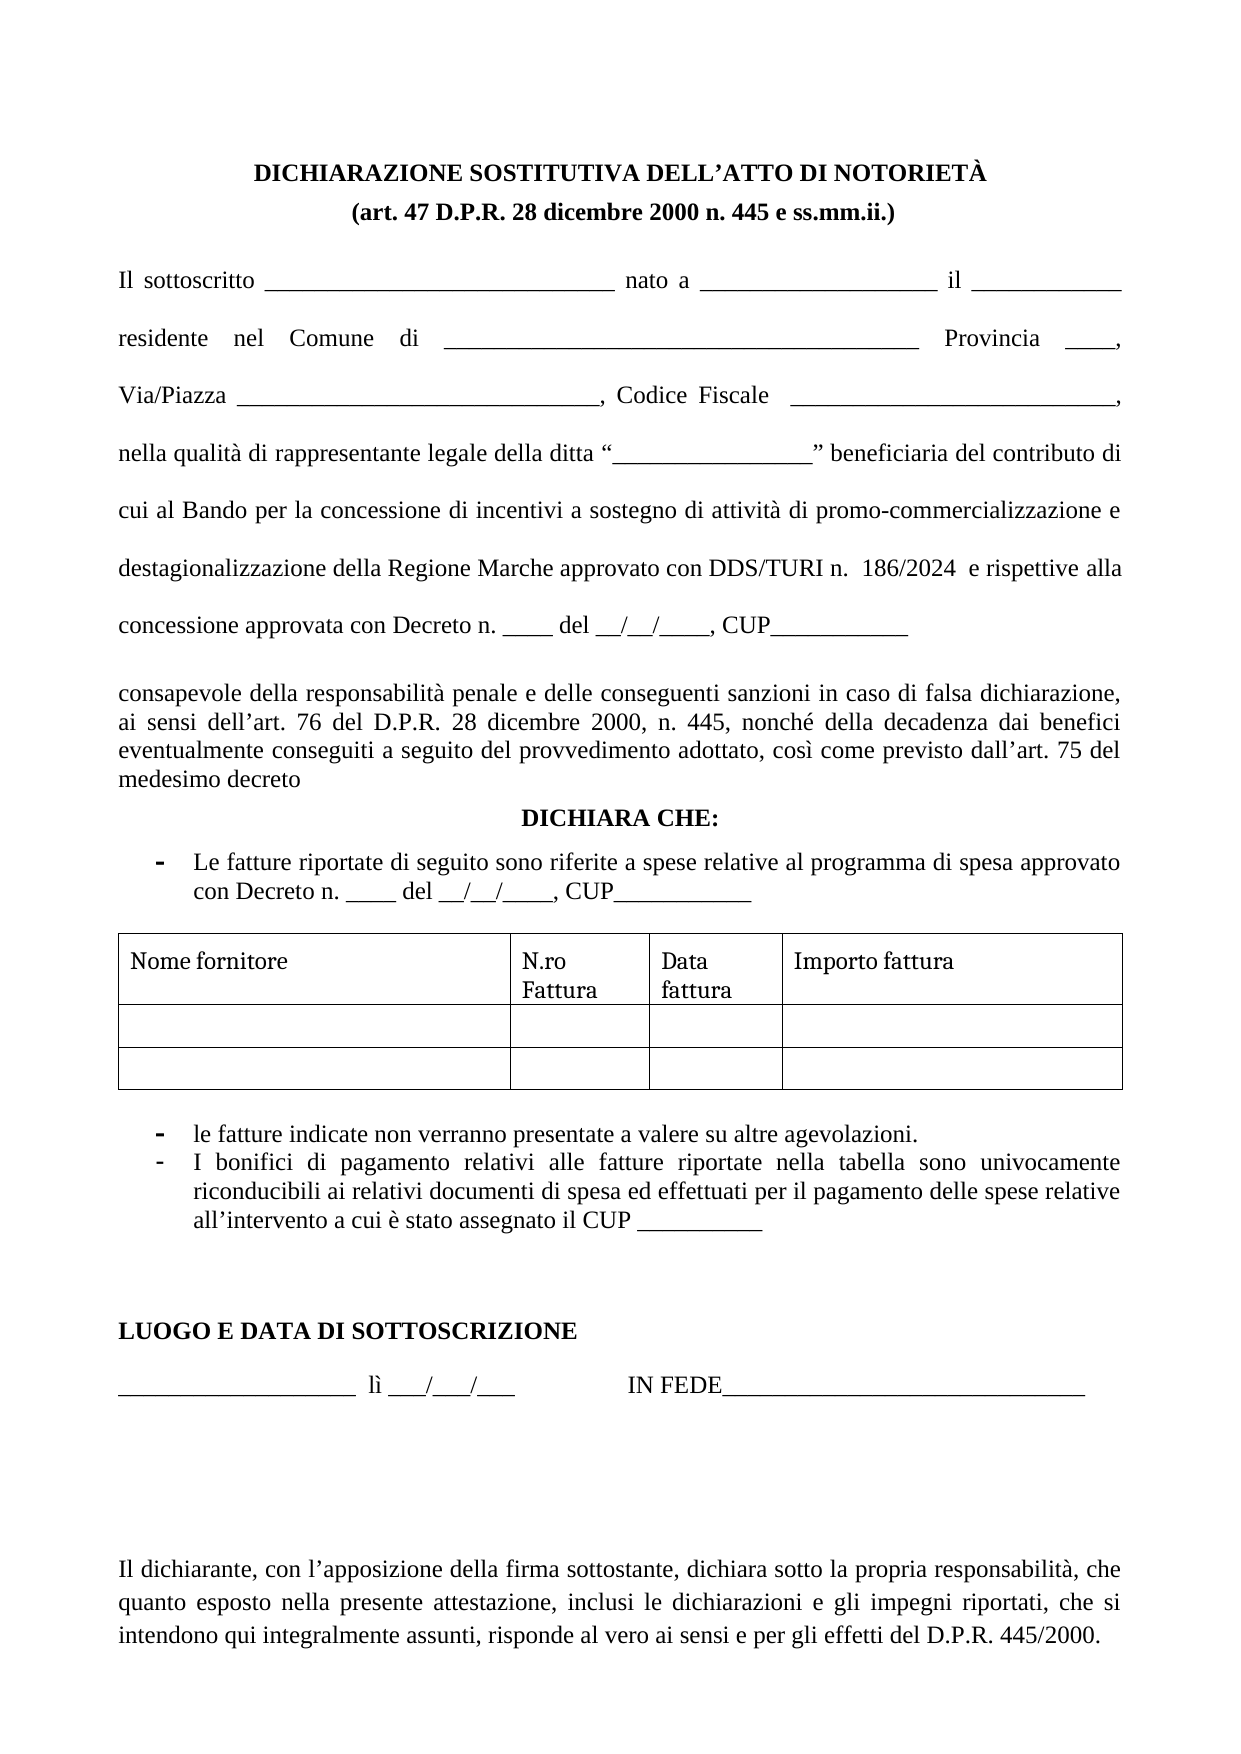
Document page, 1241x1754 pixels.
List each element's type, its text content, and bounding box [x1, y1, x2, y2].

table_cell [783, 1048, 1122, 1089]
text LUOGO E DATA DI SOTTOSCRIZIONE [118, 1316, 1122, 1345]
table_header Data fattura [650, 934, 782, 1004]
text ___________________ lì ___/___/___ IN FEDE_____________________________ [118, 1370, 1122, 1399]
table_cell [119, 1048, 510, 1089]
list Le fatture riportate di seguito sono riferite a spese relative al programma di spesa approvato con Decreto n. ____ del __/__/____, CUP___________ [156, 847, 1122, 904]
table_cell [119, 1005, 510, 1047]
table_header N.ro Fattura [511, 934, 649, 1004]
table_cell [511, 1048, 649, 1089]
table_header Importo fattura [783, 934, 1122, 1004]
table_cell [650, 1048, 782, 1089]
text DICHIARAZIONE SOSTITUTIVA DELL’ATTO DI NOTORIETÀ [118, 158, 1122, 187]
table_cell [650, 1005, 782, 1047]
text consapevole della responsabilità penale e delle conseguenti sanzioni in caso di falsa dichiarazione, ai sensi dell’art. 76 del D.P.R. 28 dicembre 2000, n. 445, nonché della decadenza dai benefici eventualmente conseguiti a seguito del provvedimento adottato, così come previsto dall’art. 75 del medesimo decreto [118, 678, 1122, 793]
text Il sottoscritto ____________________________ nato a ___________________ il ____________ residente nel Comune di ______________________________________ Provincia ____, Via/Piazza _____________________________, Codice Fiscale __________________________, nella qualità di rappresentante legale della ditta “________________” beneficiaria del contributo di cui al Bando per la concessione di incentivi a sostegno di attività di promo-commercializzazione e destagionalizzazione della Regione Marche approvato con DDS/TURI n. 186/2024 e rispettive alla concessione approvata con Decreto n. ____ del __/__/____, CUP___________ [118, 265, 1122, 639]
text Il dichiarante, con l’apposizione della firma sottostante, dichiara sotto la propria responsabilità, che quanto esposto nella presente attestazione, inclusi le dichiarazioni e gli impegni riportati, che si intendono qui integralmente assunti, risponde al vero ai sensi e per gli effetti del D.P.R. 445/2000. [118, 1554, 1122, 1649]
table_header Nome fornitore [119, 934, 510, 1004]
text DICHIARA CHE: [118, 803, 1122, 832]
list le fatture indicate non verranno presentate a valere su altre agevolazioni. [156, 1119, 1122, 1147]
text (art. 47 D.P.R. 28 dicembre 2000 n. 445 e ss.mm.ii.) [118, 197, 1122, 226]
table_cell [783, 1005, 1122, 1047]
table_cell [511, 1005, 649, 1047]
list I bonifici di pagamento relativi alle fatture riportate nella tabella sono univocamente riconducibili ai relativi documenti di spesa ed effettuati per il pagamento delle spese relative all’intervento a cui è stato assegnato il CUP __________ [156, 1147, 1122, 1234]
